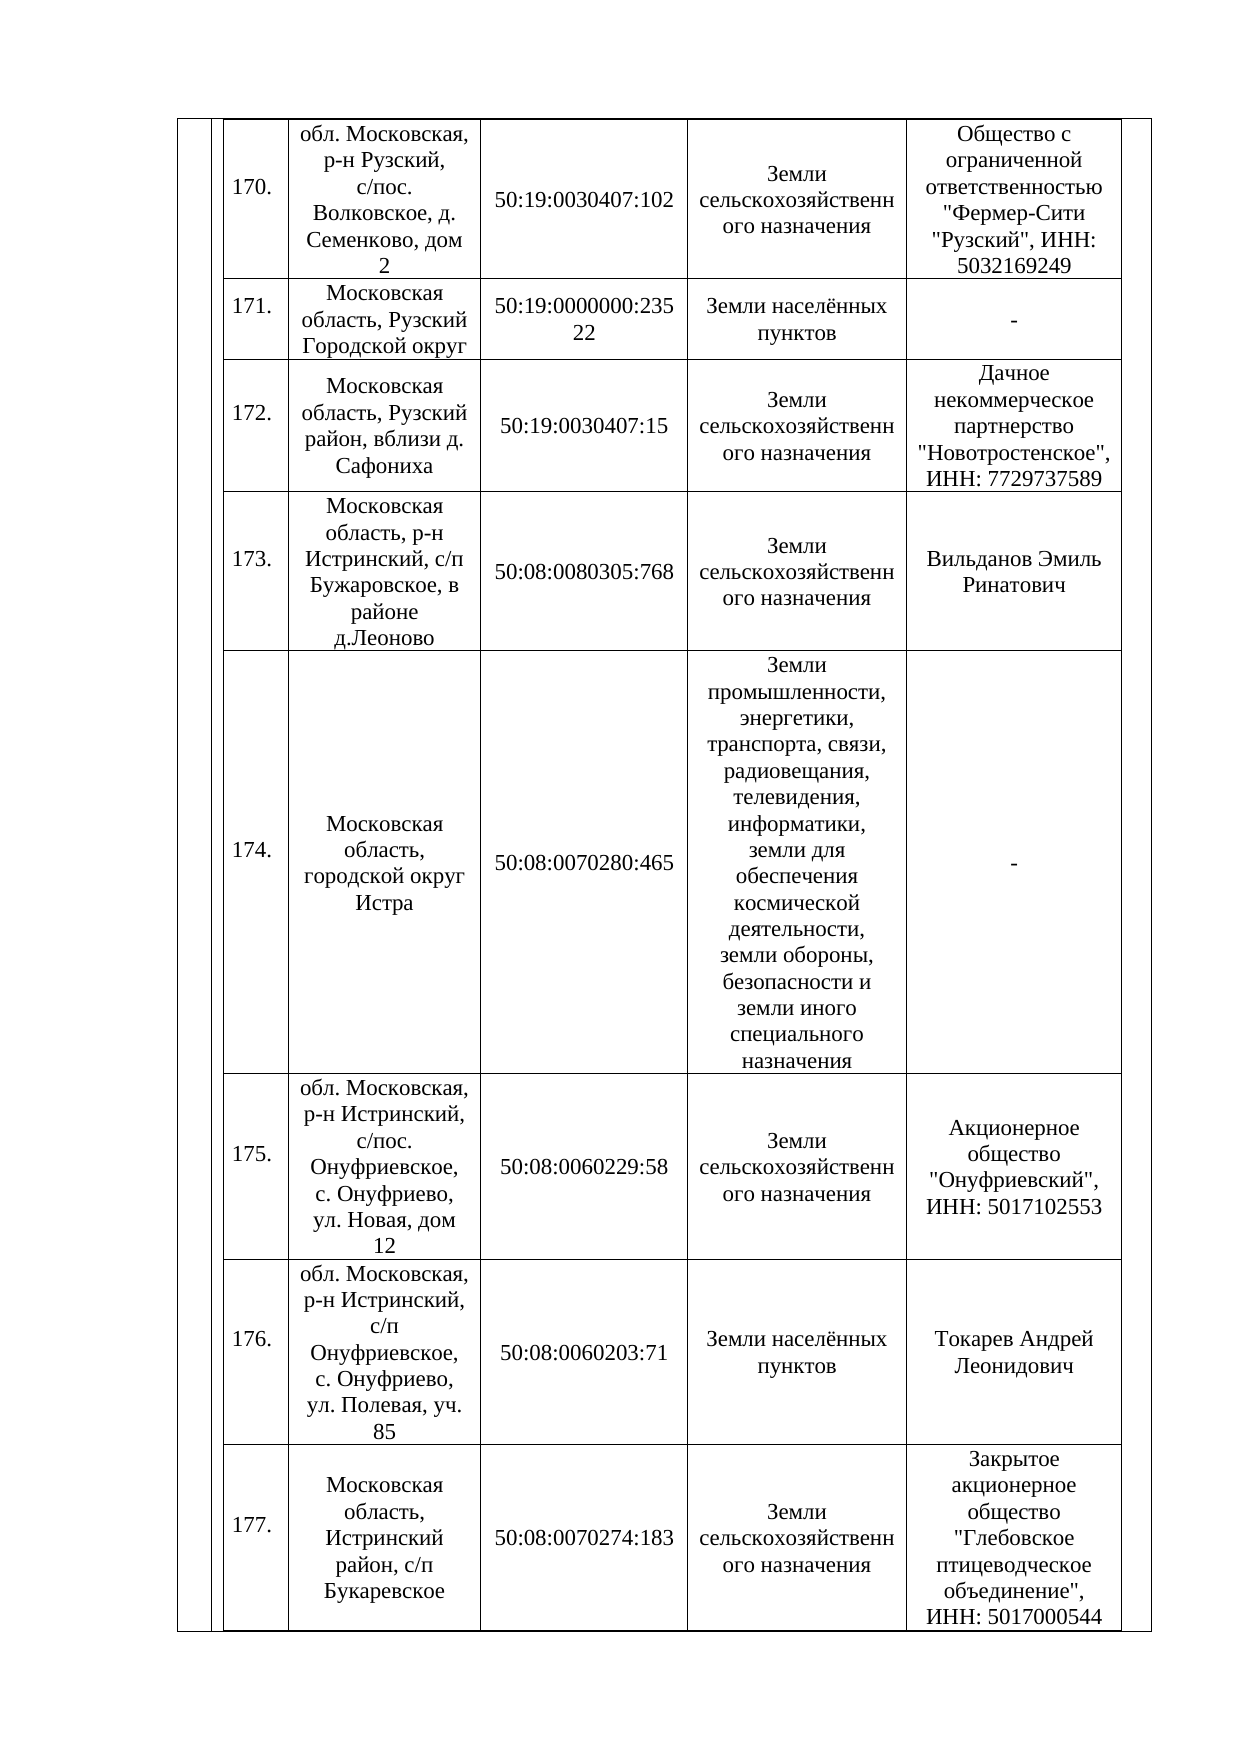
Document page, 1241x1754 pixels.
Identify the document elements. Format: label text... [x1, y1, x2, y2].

table_cell [688, 120, 906, 278]
table_cell [212, 119, 223, 1631]
table_cell [289, 1445, 480, 1630]
table_cell [688, 492, 906, 650]
table_cell [907, 1445, 1121, 1630]
table_cell [688, 1260, 906, 1444]
table_cell [688, 1074, 906, 1259]
table_cell [224, 120, 288, 278]
table_cell [481, 360, 687, 491]
table_cell [907, 120, 1121, 278]
table_cell [224, 1260, 288, 1444]
table_cell [481, 651, 687, 1073]
table_cell [481, 1260, 687, 1444]
table_cell [907, 279, 1121, 359]
table_cell [289, 651, 480, 1073]
table_cell [688, 651, 906, 1073]
table_cell [289, 1260, 480, 1444]
table_cell 3 [178, 119, 211, 1631]
table_cell [907, 1260, 1121, 1444]
table_cell [481, 1074, 687, 1259]
table_cell [224, 1074, 288, 1259]
table_cell [289, 279, 480, 359]
table_cell [289, 492, 480, 650]
table_cell [1122, 119, 1151, 1631]
table_cell [481, 492, 687, 650]
table_cell [224, 651, 288, 1073]
table_cell [688, 1445, 906, 1630]
table_cell [481, 1445, 687, 1630]
table_cell [289, 360, 480, 491]
table_cell [224, 360, 288, 491]
table_cell [907, 1074, 1121, 1259]
table_cell [481, 279, 687, 359]
table_cell [289, 120, 480, 278]
table_cell [224, 492, 288, 650]
table_cell [907, 492, 1121, 650]
table_cell [224, 279, 288, 359]
table_cell [907, 360, 1121, 491]
table_cell [688, 279, 906, 359]
table_cell [907, 651, 1121, 1073]
table_cell [224, 1445, 288, 1630]
table_cell [481, 120, 687, 278]
table_cell [688, 360, 906, 491]
table_cell [289, 1074, 480, 1259]
